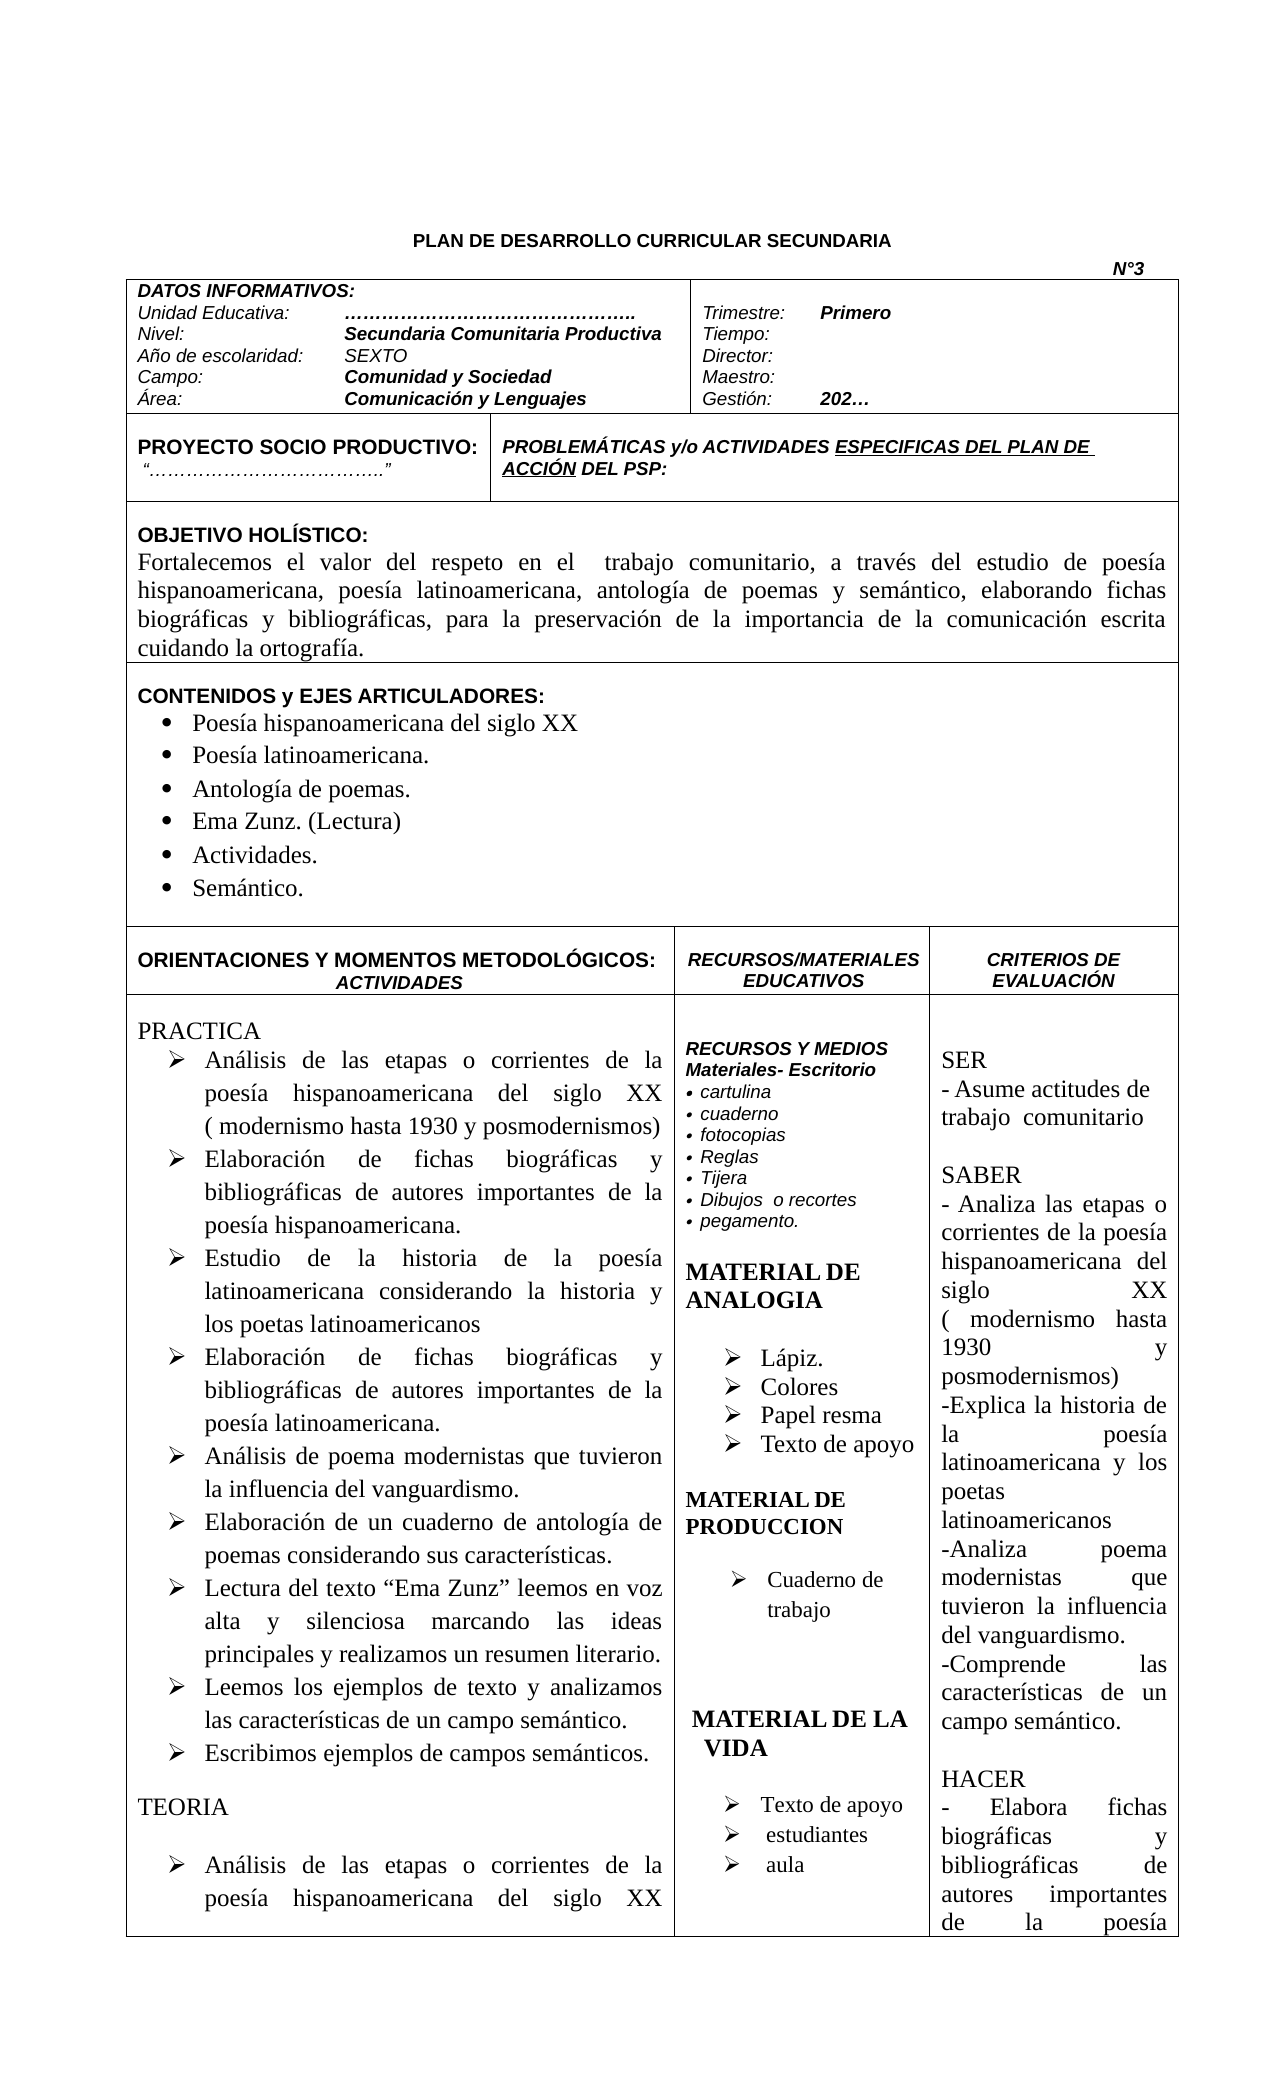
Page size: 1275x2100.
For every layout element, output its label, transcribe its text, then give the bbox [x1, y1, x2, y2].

table_header Trimestre: Primero Tiempo: Director: Maestro: Gestión: 202… [691, 280, 1178, 413]
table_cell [127, 995, 674, 1936]
table_cell RECURSOS/MATERIALES EDUCATIVOS [675, 927, 929, 993]
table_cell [930, 995, 1178, 1936]
table_cell CONTENIDOS y EJES ARTICULADORES: Poesía hispanoamericana del siglo XX Poesía latinoamericana. Antología de poemas. Ema Zunz. (Lectura) Actividades. Semántico. [127, 663, 1178, 926]
table_cell PROBLEMÁTICAS y/o ACTIVIDADES ESPECIFICAS DEL PLAN DE ACCIÓN DEL PSP: [491, 414, 1178, 501]
subtitle PLAN DE DESARROLLO CURRICULAR SECUNDARIA [118, 230, 1186, 251]
text N°3 [118, 257, 1186, 279]
table_cell OBJETIVO HOLÍSTICO: Fortalecemos el valor del respeto en el trabajo comunitario, a través del estudio de poesía hispanoamericana, poesía latinoamericana, antología de poemas y semántico, elaborando fichas biográficas y bibliográficas, para la preservación de la importancia de la comunicación escrita cuidando la ortografía. [127, 502, 1178, 662]
table_cell CRITERIOS DE EVALUACIÓN [930, 927, 1178, 993]
table_header DATOS INFORMATIVOS: Unidad Educativa: ……………………………………….. Nivel: Secundaria Comunitaria Productiva Año de escolaridad: SEXTO Campo: Comunidad y Sociedad Área: Comunicación y Lenguajes [127, 280, 690, 413]
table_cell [675, 995, 929, 1936]
table_cell ORIENTACIONES Y MOMENTOS METODOLÓGICOS: ACTIVIDADES [127, 927, 674, 993]
table_cell PROYECTO SOCIO PRODUCTIVO: “………………………………..” [127, 414, 490, 501]
